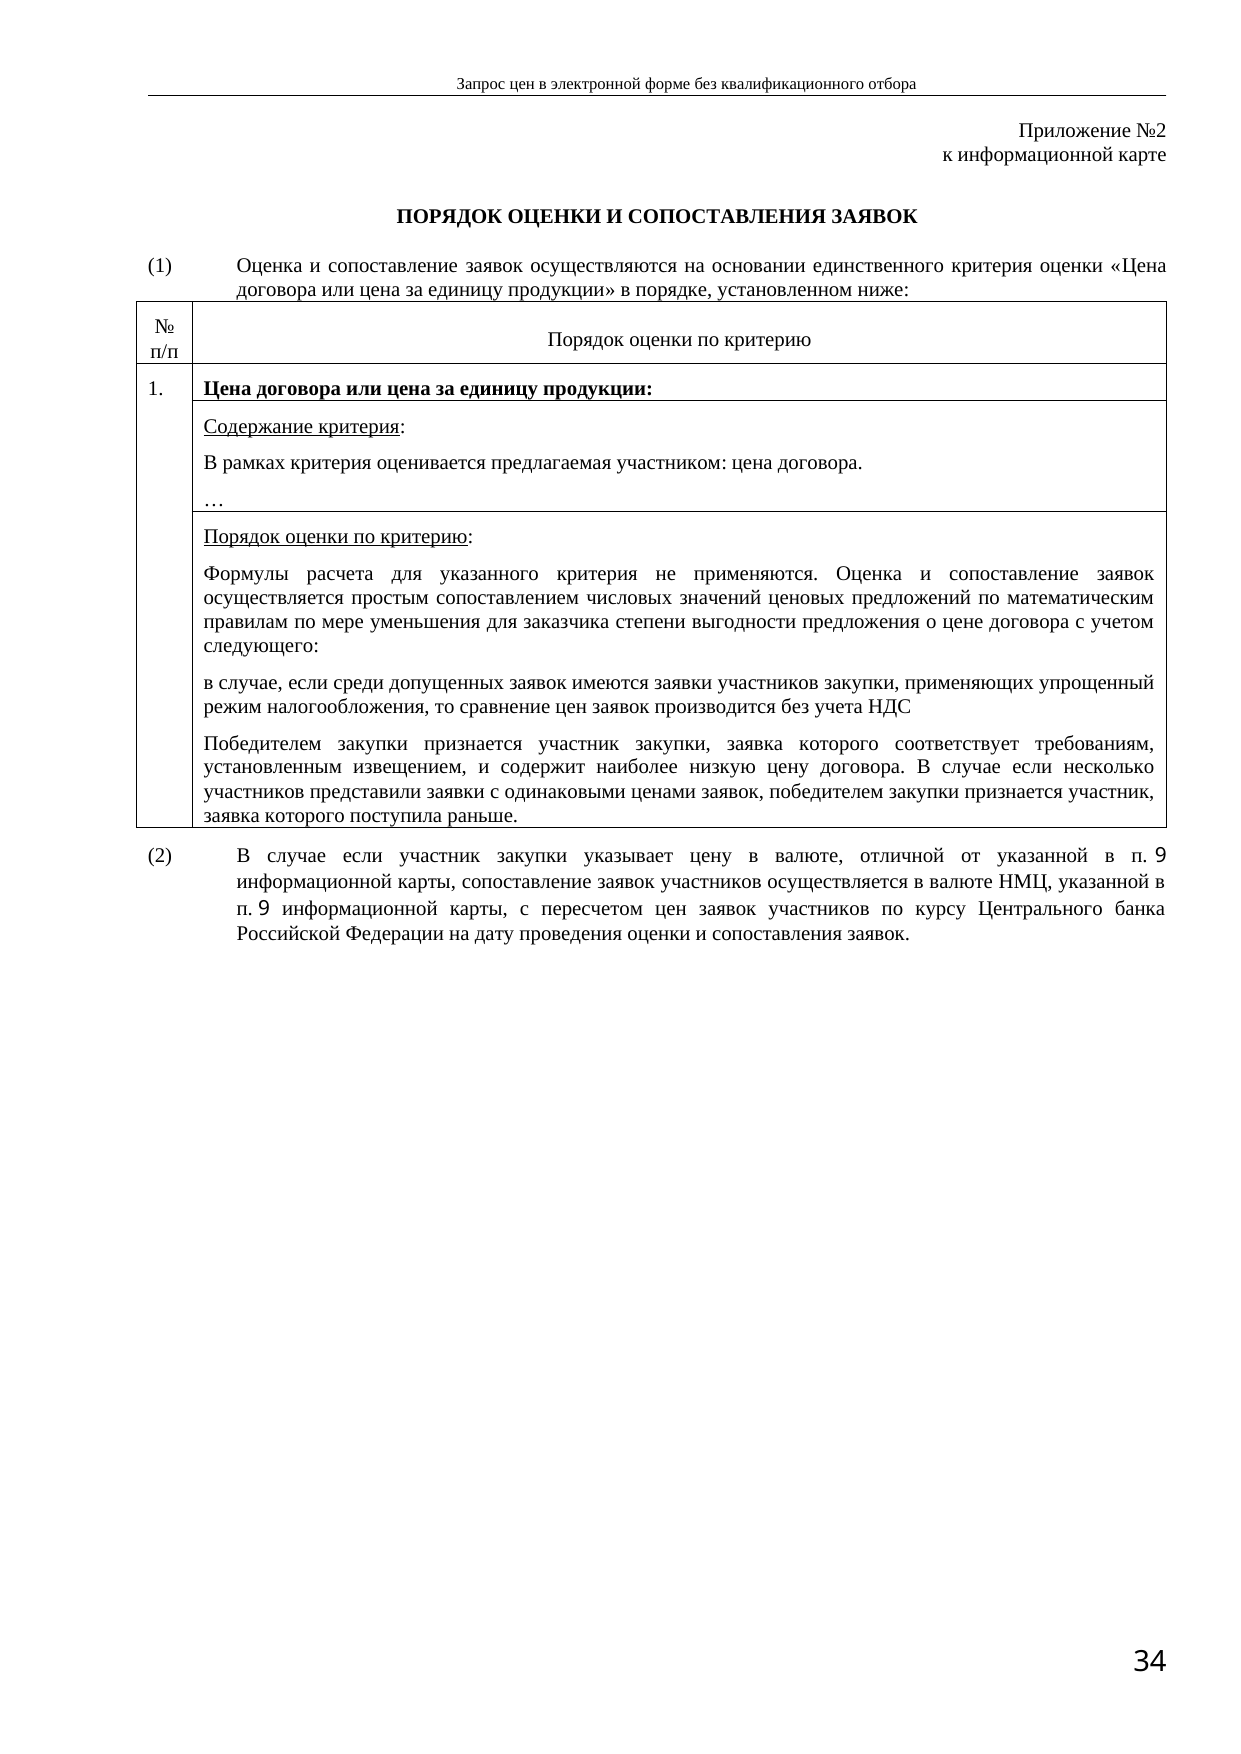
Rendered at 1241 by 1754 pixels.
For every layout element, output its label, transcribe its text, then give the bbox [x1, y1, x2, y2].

table_cell Цена договора или цена за единицу продукции: [193, 364, 1166, 400]
list Оценка и сопоставление заявок осуществляются на основании единственного критерия оценки «Цена договора или цена за единицу продукции» в порядке, установленном ниже: [148, 253, 1166, 301]
table_cell Содержание критерия: В рамках критерия оценивается предлагаемая участником: цена договора. … [193, 401, 1166, 511]
table_cell [137, 364, 192, 827]
table_header Порядок оценки по критерию [193, 302, 1166, 363]
text Приложение №2 к информационной карте [148, 118, 1166, 166]
table_header № п/п [137, 302, 192, 363]
text ПОРЯДОК ОЦЕНКИ И СОПОСТАВЛЕНИЯ ЗАЯВОК [148, 204, 1166, 228]
list В случае если участник закупки указывает цену в валюте, отличной от указанной в п. 9 информационной карты, сопоставление заявок участников осуществляется в валюте НМЦ, указанной в п. 9 информационной карты, с пересчетом цен заявок участников по курсу Центрального банка Российской Федерации на дату проведения оценки и сопоставления заявок. [148, 840, 1166, 945]
table_cell Порядок оценки по критерию: Формулы расчета для указанного критерия не применяются. Оценка и сопоставление заявок осуществляется простым сопоставлением числовых значений ценовых предложений по математическим правилам по мере уменьшения для заказчика степени выгодности предложения о цене договора с учетом следующего: в случае, если среди допущенных заявок имеются заявки участников закупки, применяющих упрощенный режим налогообложения, то сравнение цен заявок производится без учета НДС Победителем закупки признается участник закупки, заявка которого соответствует требованиям, установленным извещением, и содержит наиболее низкую цену договора. В случае если несколько участников представили заявки с одинаковыми ценами заявок, победителем закупки признается участник, заявка которого поступила раньше. [193, 512, 1166, 827]
